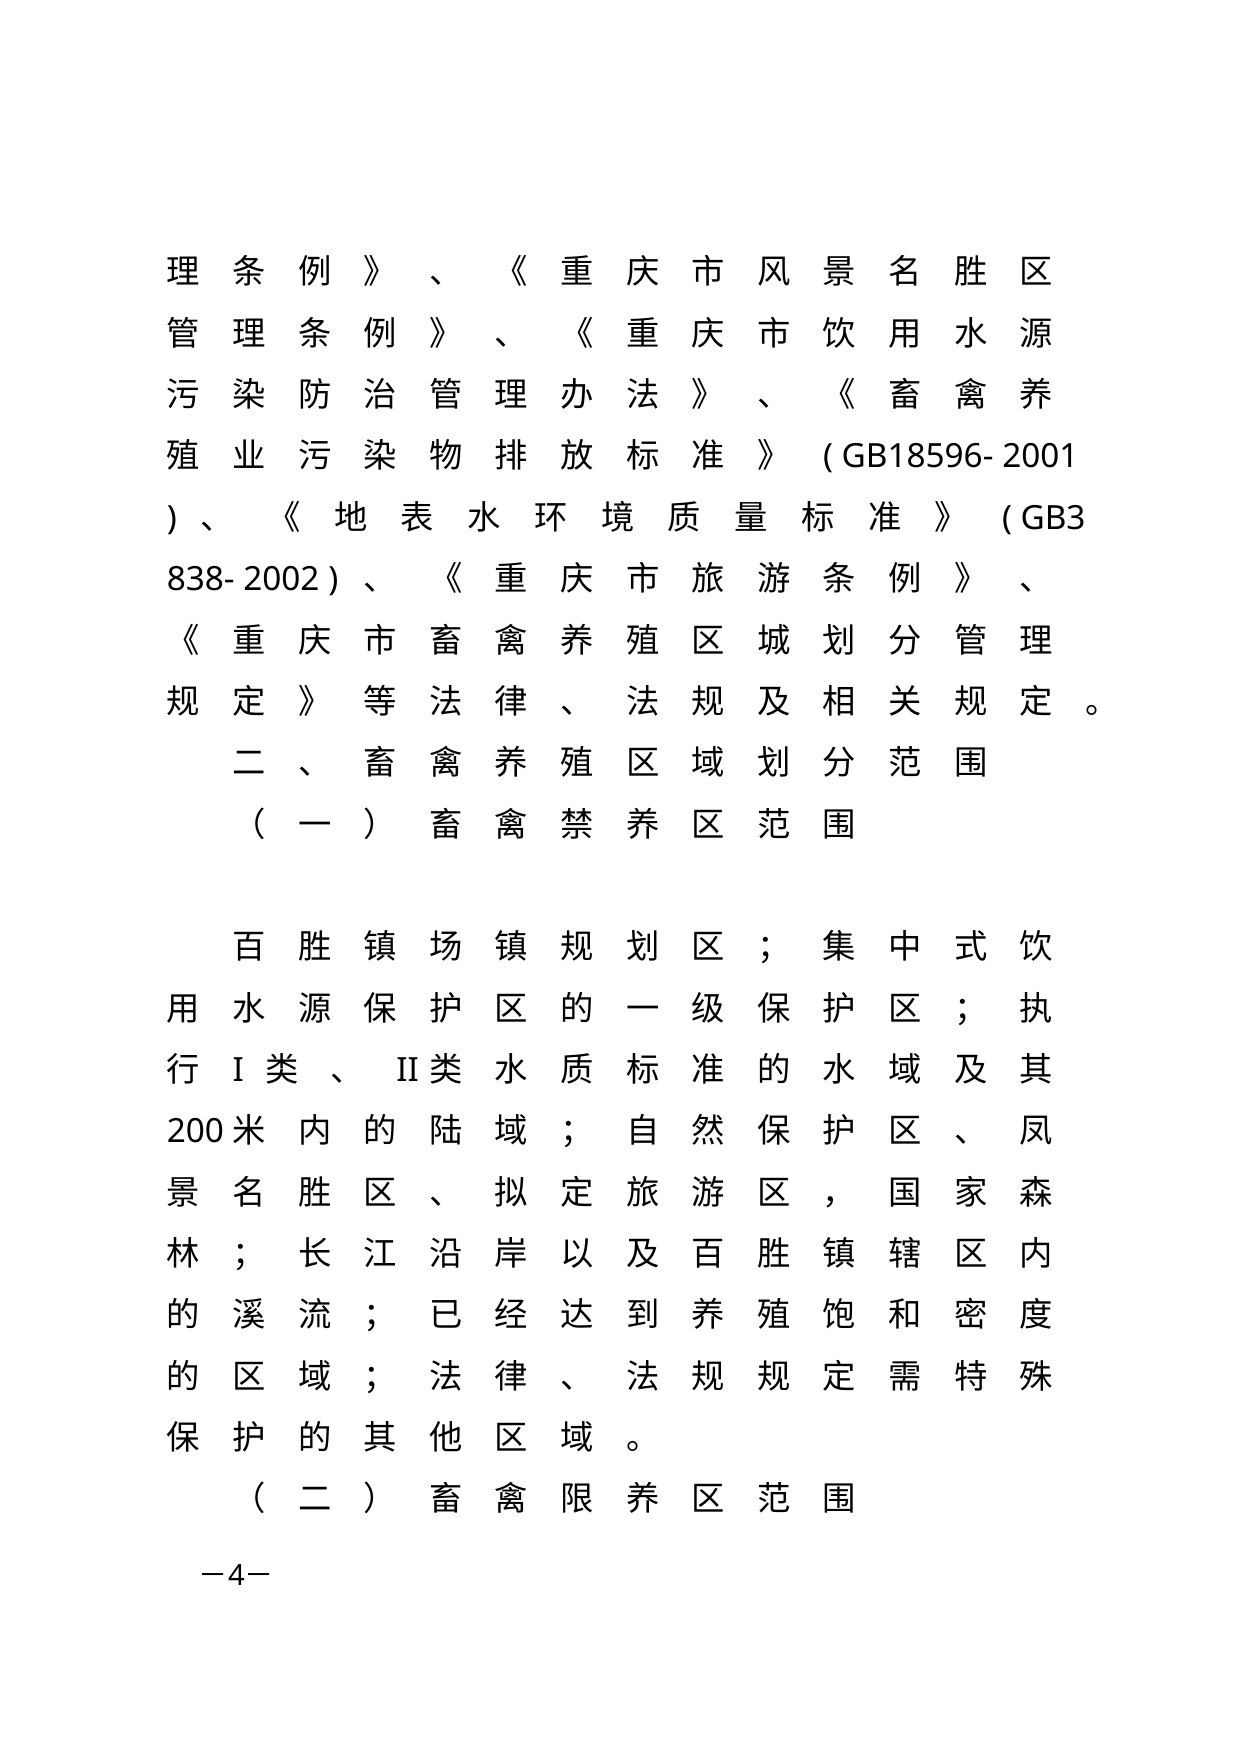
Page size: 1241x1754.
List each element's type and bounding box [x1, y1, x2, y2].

text [167, 239, 1085, 1527]
